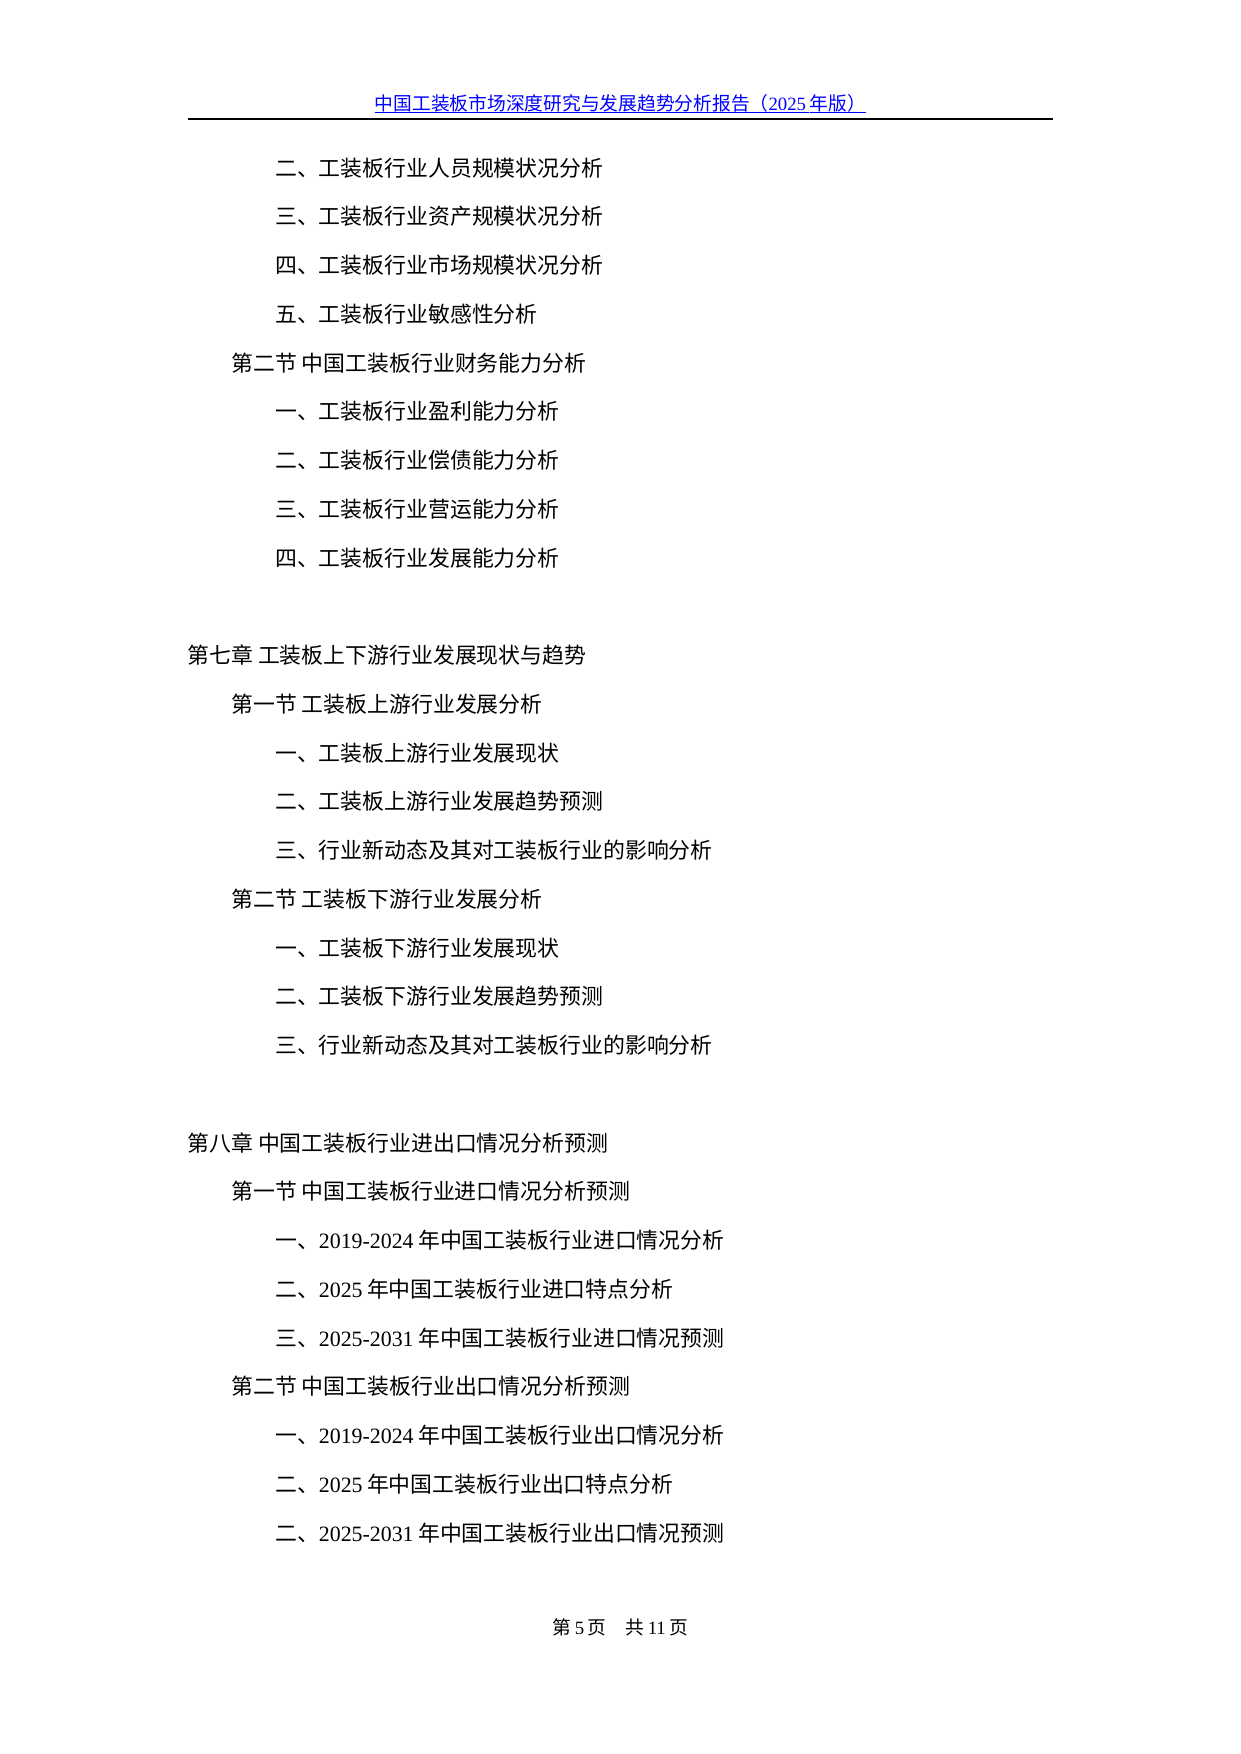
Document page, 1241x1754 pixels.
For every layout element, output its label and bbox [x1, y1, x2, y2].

text [187, 150, 1053, 1548]
